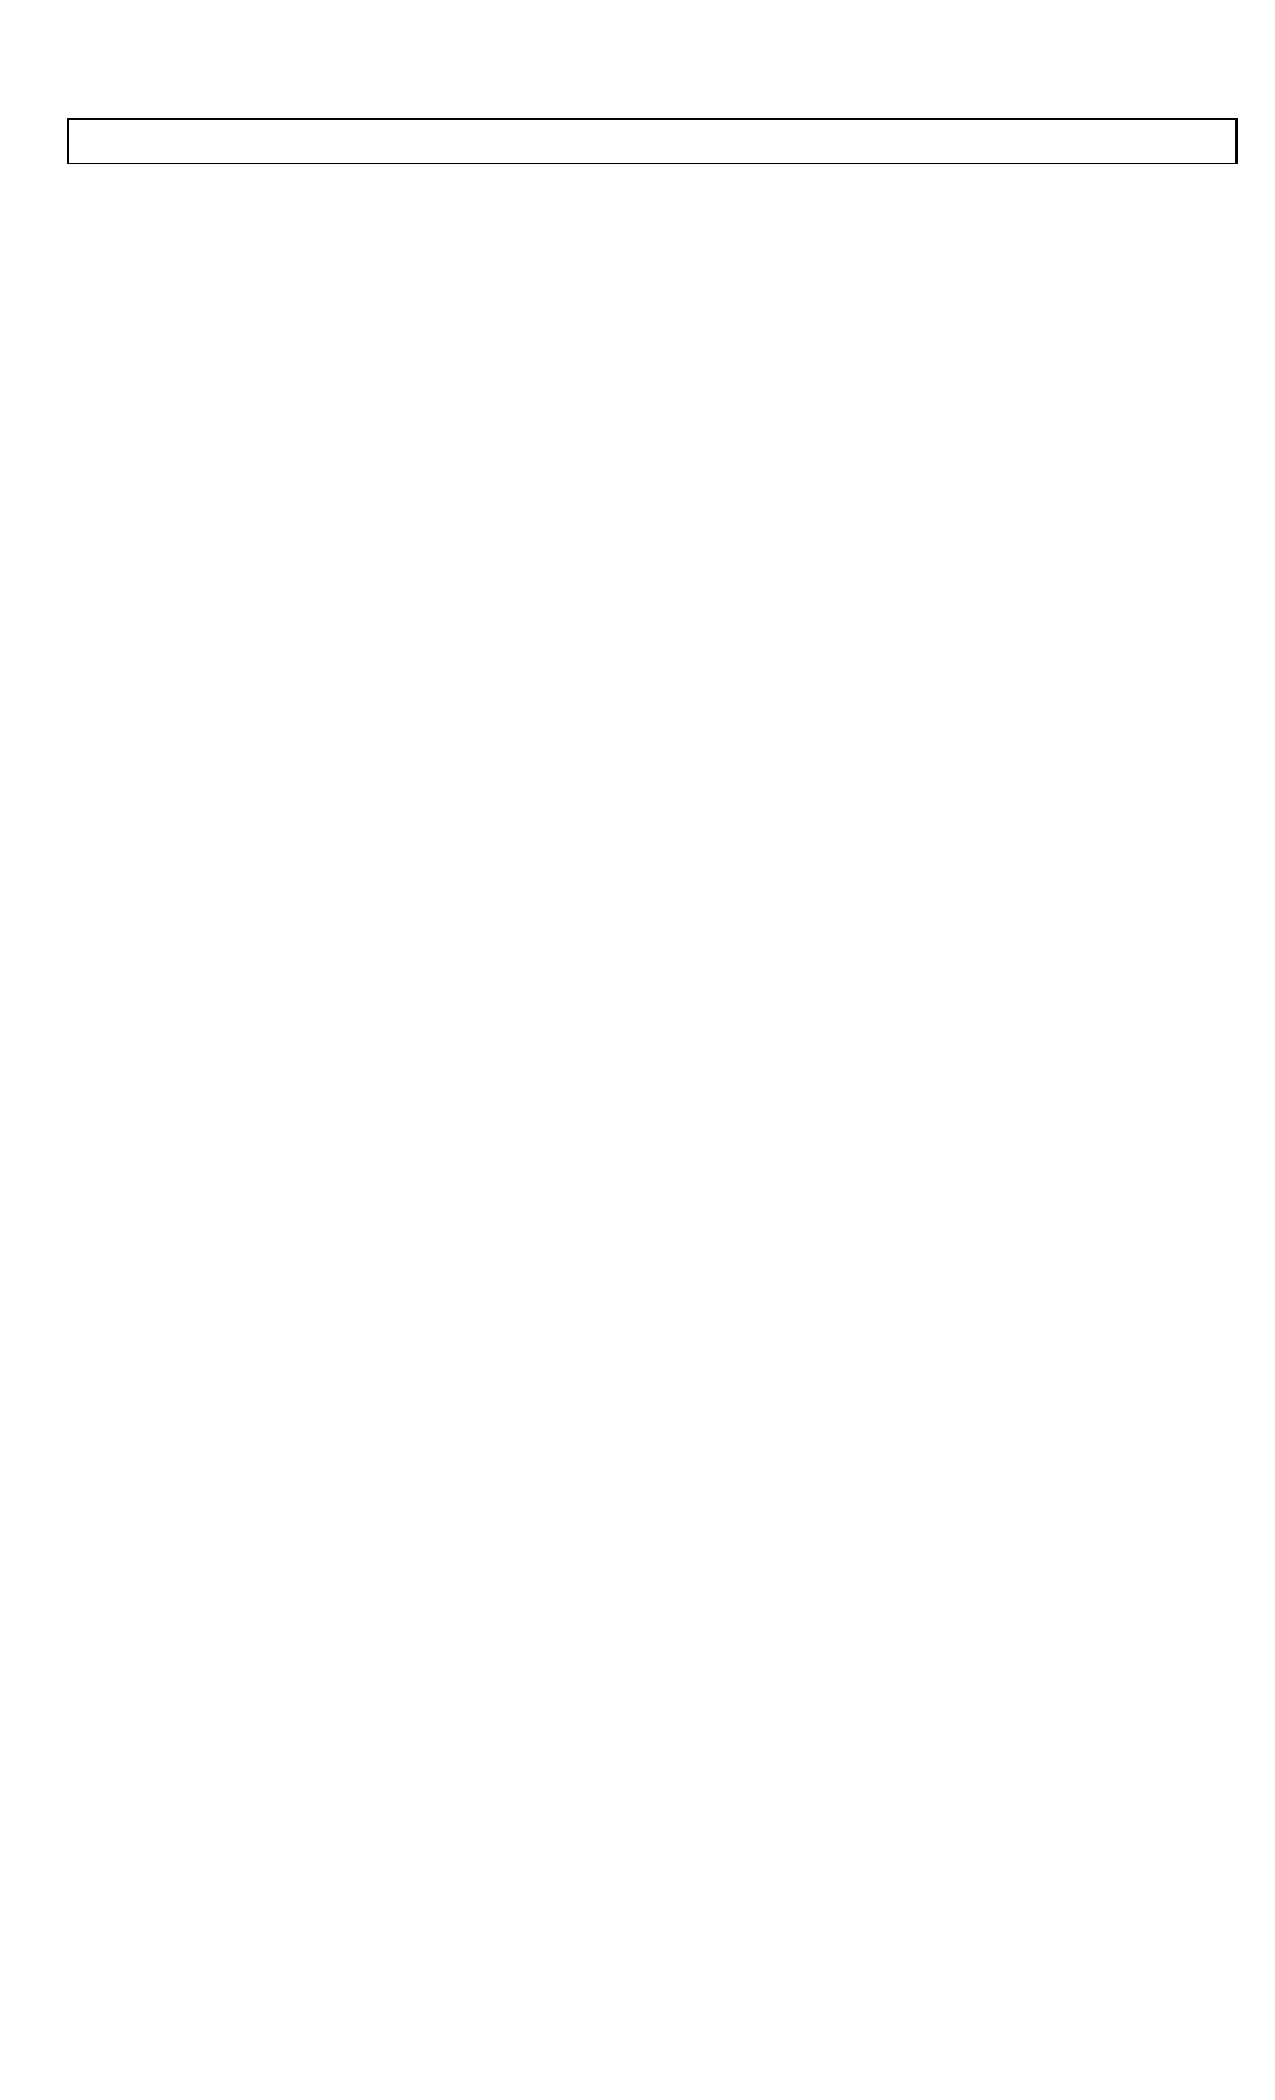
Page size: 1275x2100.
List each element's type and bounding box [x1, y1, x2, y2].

table_cell [69, 120, 1235, 163]
